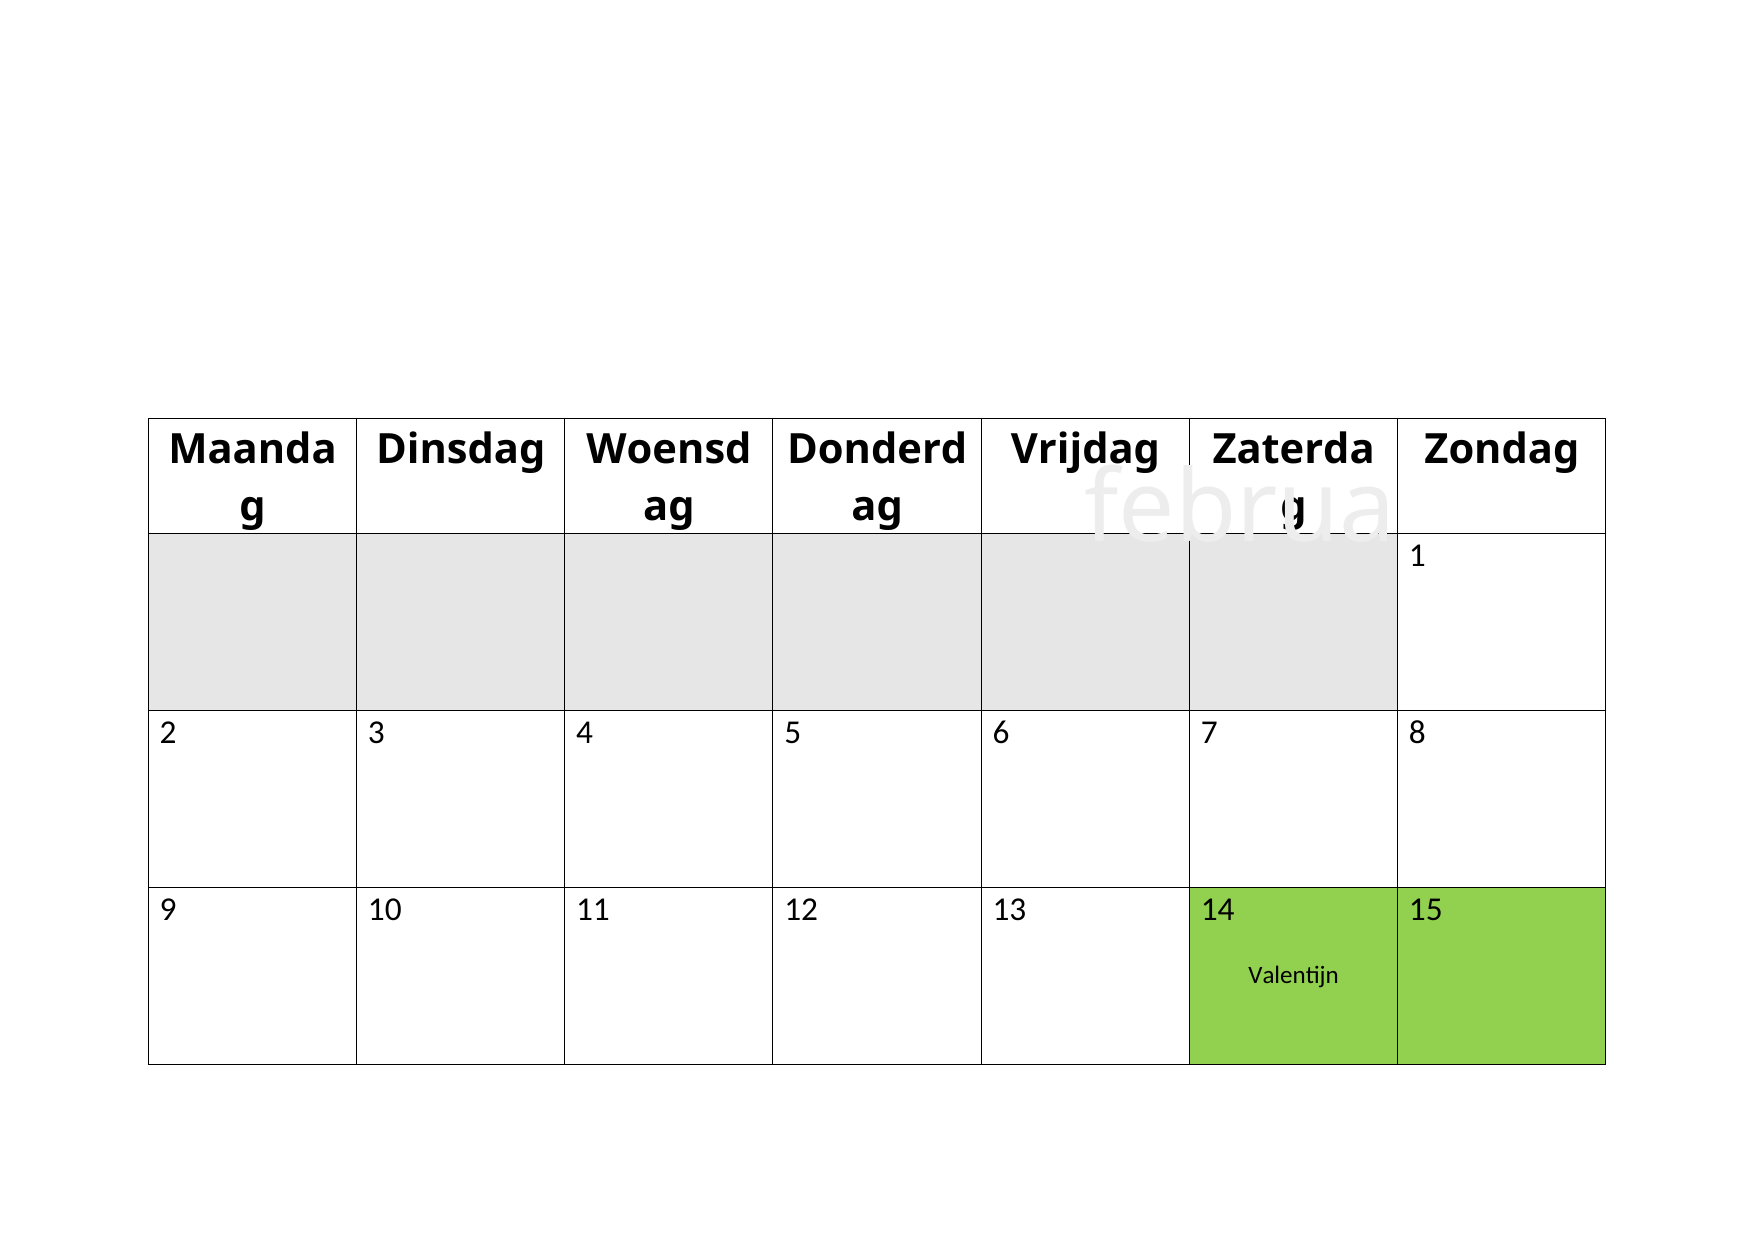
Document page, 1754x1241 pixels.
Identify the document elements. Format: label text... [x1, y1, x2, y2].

table_cell 13 [982, 888, 1189, 1064]
table_cell 11 [565, 888, 772, 1064]
table_header Zaterdag [1190, 419, 1397, 533]
table_cell 1 [1398, 534, 1605, 710]
table_header Maandag [149, 419, 356, 533]
table_header Dinsdag [357, 419, 564, 533]
table_cell [773, 534, 981, 710]
table_cell 4 [565, 711, 772, 887]
table_cell 8 [1398, 711, 1605, 887]
table_cell 7 [1190, 711, 1397, 887]
table_cell 10 [357, 888, 564, 1064]
table_cell 6 [982, 711, 1189, 887]
table_cell 15 [1398, 888, 1605, 1064]
table_cell [1190, 534, 1397, 710]
table_cell 12 [773, 888, 981, 1064]
table_cell 14 Valentijn [1190, 888, 1397, 1064]
table_cell [565, 534, 772, 710]
table_cell 2 [149, 711, 356, 887]
table_header Vrijdag [982, 419, 1189, 533]
table_cell 3 [357, 711, 564, 887]
table_header Donderdag [773, 419, 981, 533]
table_cell [982, 534, 1189, 710]
table_cell 9 [149, 888, 356, 1064]
table_cell [357, 534, 564, 710]
table_cell [149, 534, 356, 710]
table_cell 5 [773, 711, 981, 887]
table_header Woensdag [565, 419, 772, 533]
table_header Zondag [1398, 419, 1605, 533]
